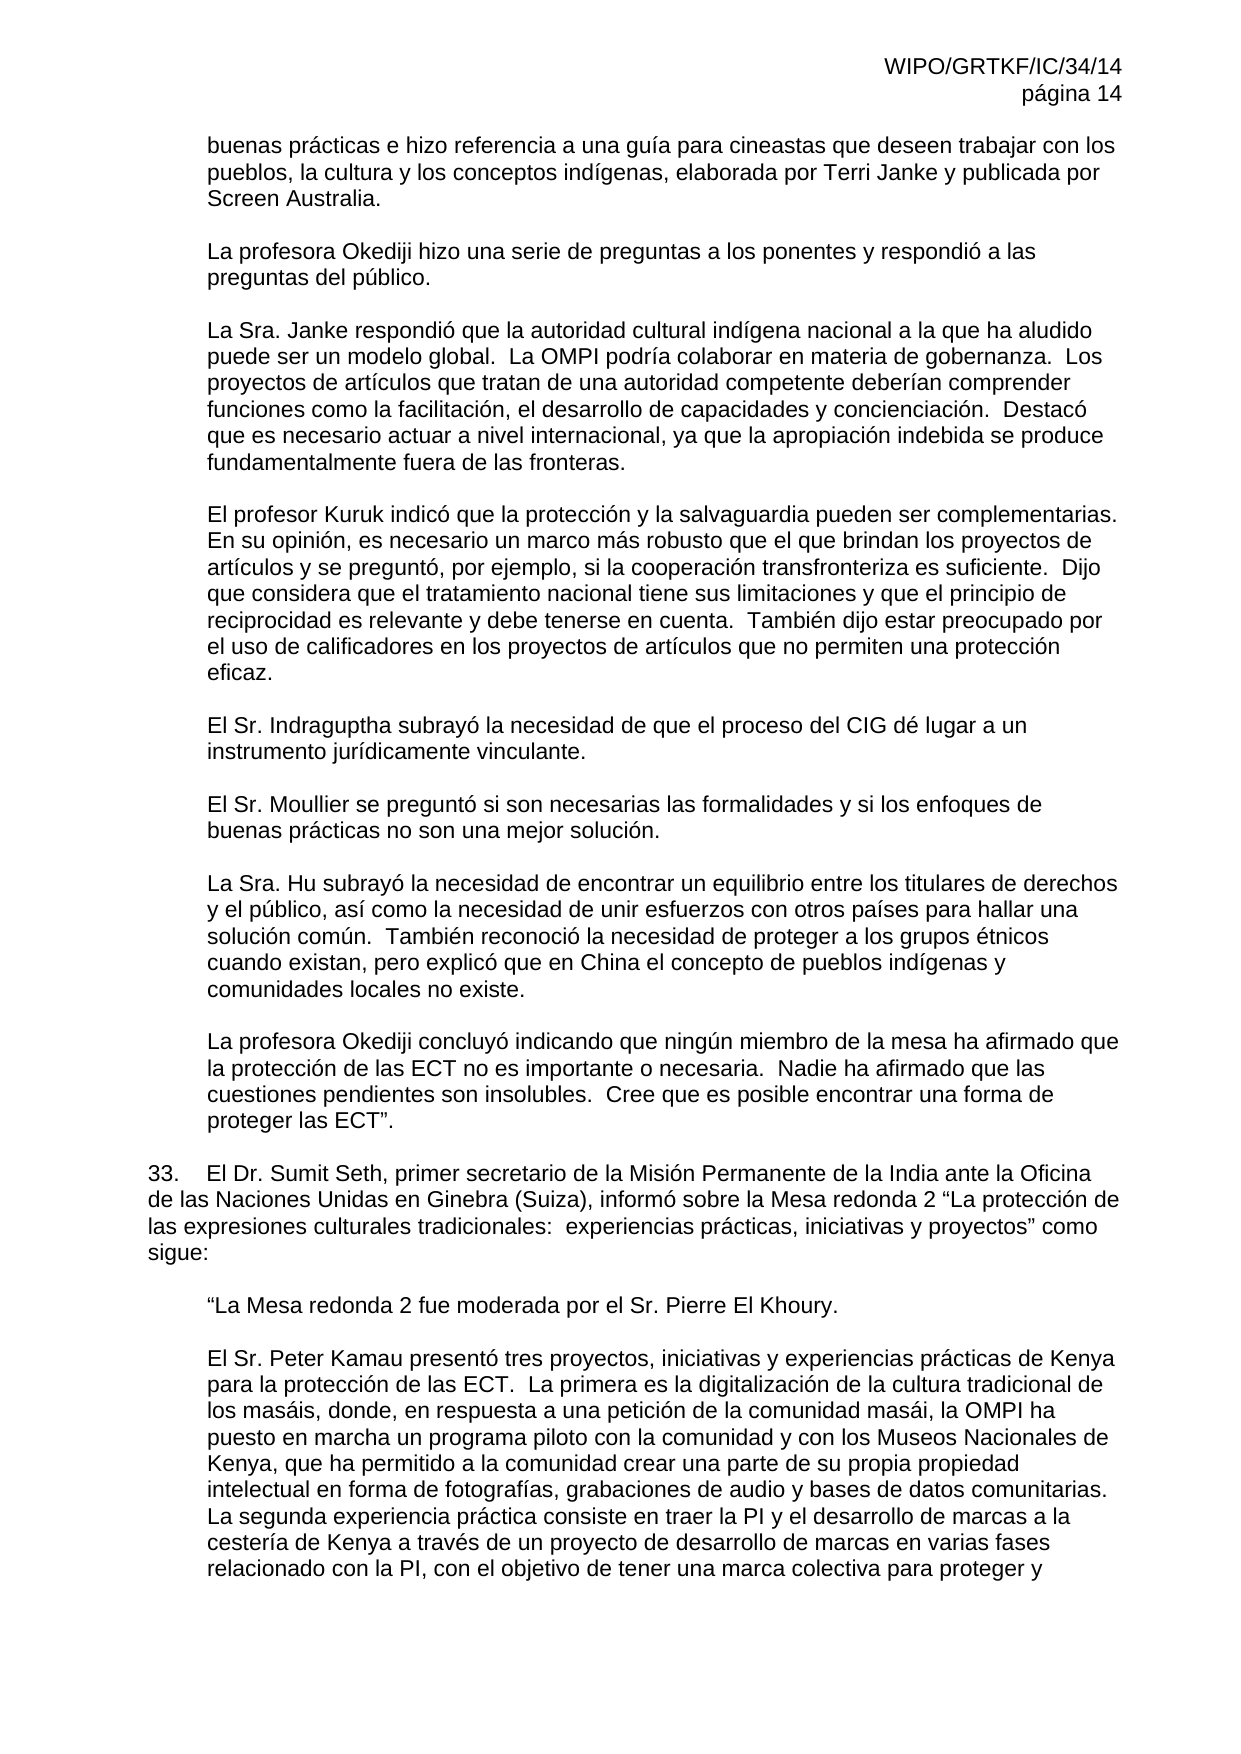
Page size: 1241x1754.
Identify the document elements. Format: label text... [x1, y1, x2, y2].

text “La Mesa redonda 2 fue moderada por el Sr. Pierre El Khoury. [207, 1292, 1122, 1318]
text La profesora Okediji hizo una serie de preguntas a los ponentes y respondió a las preguntas del público. [207, 238, 1122, 290]
text El profesor Kuruk indicó que la protección y la salvaguardia pueden ser complementarias. En su opinión, es necesario un marco más robusto que el que brindan los proyectos de artículos y se preguntó, por ejemplo, si la cooperación transfronteriza es suficiente. Dijo que considera que el tratamiento nacional tiene sus limitaciones y que el principio de reciprocidad es relevante y debe tenerse en cuenta. También dijo estar preocupado por el uso de calificadores en los proyectos de artículos que no permiten una protección eficaz. [207, 501, 1122, 686]
text La Sra. Hu subrayó la necesidad de encontrar un equilibrio entre los titulares de derechos y el público, así como la necesidad de unir esfuerzos con otros países para hallar una solución común. También reconoció la necesidad de proteger a los grupos étnicos cuando existan, pero explicó que en China el concepto de pueblos indígenas y comunidades locales no existe. [207, 870, 1122, 1002]
text El Sr. Moullier se preguntó si son necesarias las formalidades y si los enfoques de buenas prácticas no son una mejor solución. [207, 791, 1122, 844]
text La profesora Okediji concluyó indicando que ningún miembro de la mesa ha afirmado que la protección de las ECT no es importante o necesaria. Nadie ha afirmado que las cuestiones pendientes son insolubles. Cree que es posible encontrar una forma de proteger las ECT”. [207, 1028, 1122, 1134]
text El Sr. Indraguptha subrayó la necesidad de que el proceso del CIG dé lugar a un instrumento jurídicamente vinculante. [207, 712, 1122, 765]
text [207, 1344, 1122, 1582]
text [207, 132, 1122, 211]
text La Sra. Janke respondió que la autoridad cultural indígena nacional a la que ha aludido puede ser un modelo global. La OMPI podría colaborar en materia de gobernanza. Los proyectos de artículos que tratan de una autoridad competente deberían comprender funciones como la facilitación, el desarrollo de capacidades y concienciación. Destacó que es necesario actuar a nivel internacional, ya que la apropiación indebida se produce fundamentalmente fuera de las fronteras. [207, 317, 1122, 475]
list El Dr. Sumit Seth, primer secretario de la Misión Permanente de la India ante la Oficina de las Naciones Unidas en Ginebra (Suiza), informó sobre la Mesa redonda 2 “La protección de las expresiones culturales tradicionales: experiencias prácticas, iniciativas y proyectos” como sigue: [148, 1160, 1122, 1265]
